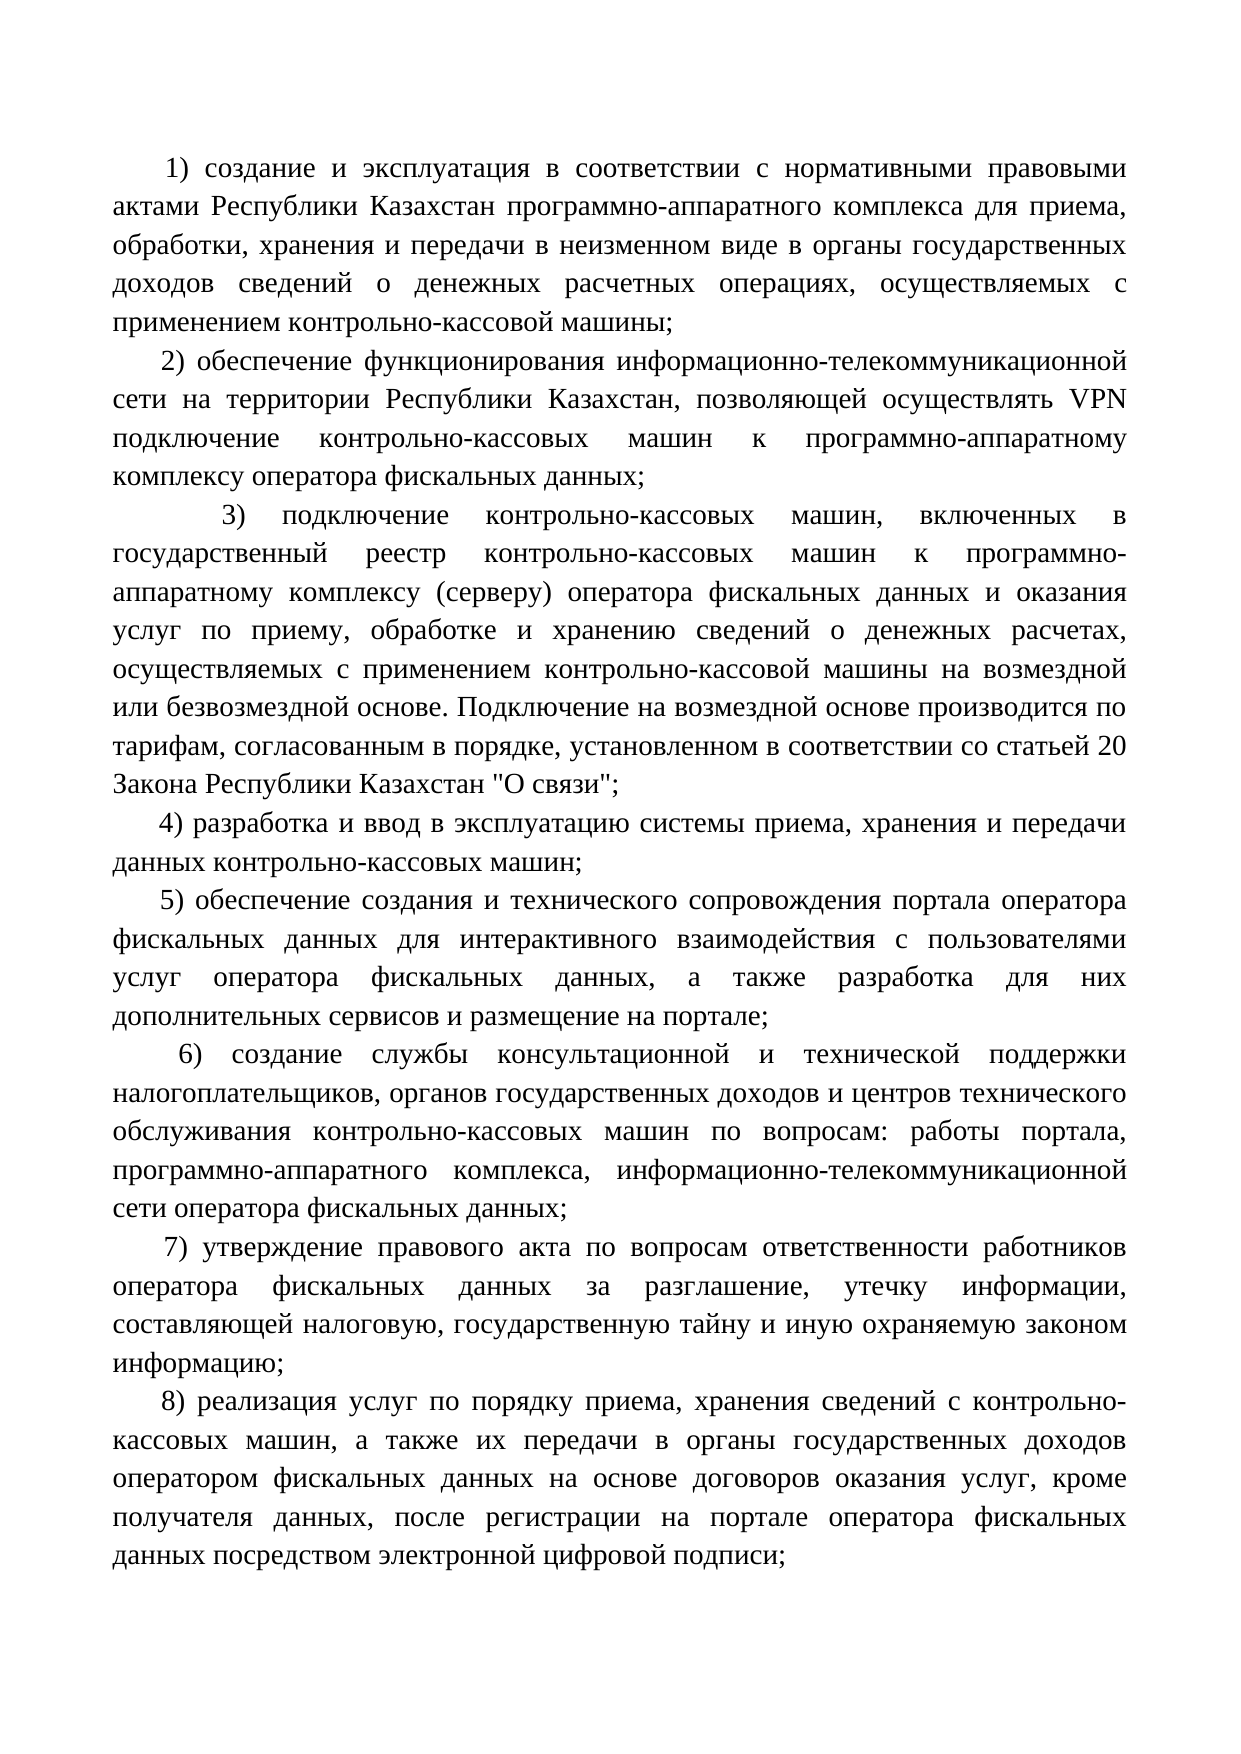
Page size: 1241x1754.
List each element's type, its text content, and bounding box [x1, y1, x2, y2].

text 1) создание и эксплуатация в соответствии с нормативными правовыми актами Республики Казахстан программно-аппаратного комплекса для приема, обработки, хранения и передачи в неизменном виде в органы государственных доходов сведений о денежных расчетных операциях, осуществляемых с применением контрольно-кассовой машины; [112, 150, 1128, 338]
text 2) обеспечение функционирования информационно-телекоммуникационной сети на территории Республики Казахстан, позволяющей осуществлять VPN подключение контрольно-кассовых машин к программно-аппаратному комплексу оператора фискальных данных; [112, 343, 1128, 492]
text 6) создание службы консультационной и технической поддержки налогоплательщиков, органов государственных доходов и центров технического обслуживания контрольно-кассовых машин по вопросам: работы портала, программно-аппаратного комплекса, информационно-телекоммуникационной сети оператора фискальных данных; [112, 1036, 1128, 1224]
text 4) разработка и ввод в эксплуатацию системы приема, хранения и передачи данных контрольно-кассовых машин; [112, 805, 1128, 877]
text 5) обеспечение создания и технического сопровождения портала оператора фискальных данных для интерактивного взаимодействия с пользователями услуг оператора фискальных данных, а также разработка для них дополнительных сервисов и размещение на портале; [112, 882, 1128, 1031]
text 3) подключение контрольно-кассовых машин, включенных в государственный реестр контрольно-кассовых машин к программно-аппаратному комплексу (серверу) оператора фискальных данных и оказания услуг по приему, обработке и хранению сведений о денежных расчетах, осуществляемых с применением контрольно-кассовой машины на возмездной или безвозмездной основе. Подключение на возмездной основе производится по тарифам, согласованным в порядке, установленном в соответствии со статьей 20 Закона Республики Казахстан "О связи"; [112, 497, 1128, 800]
